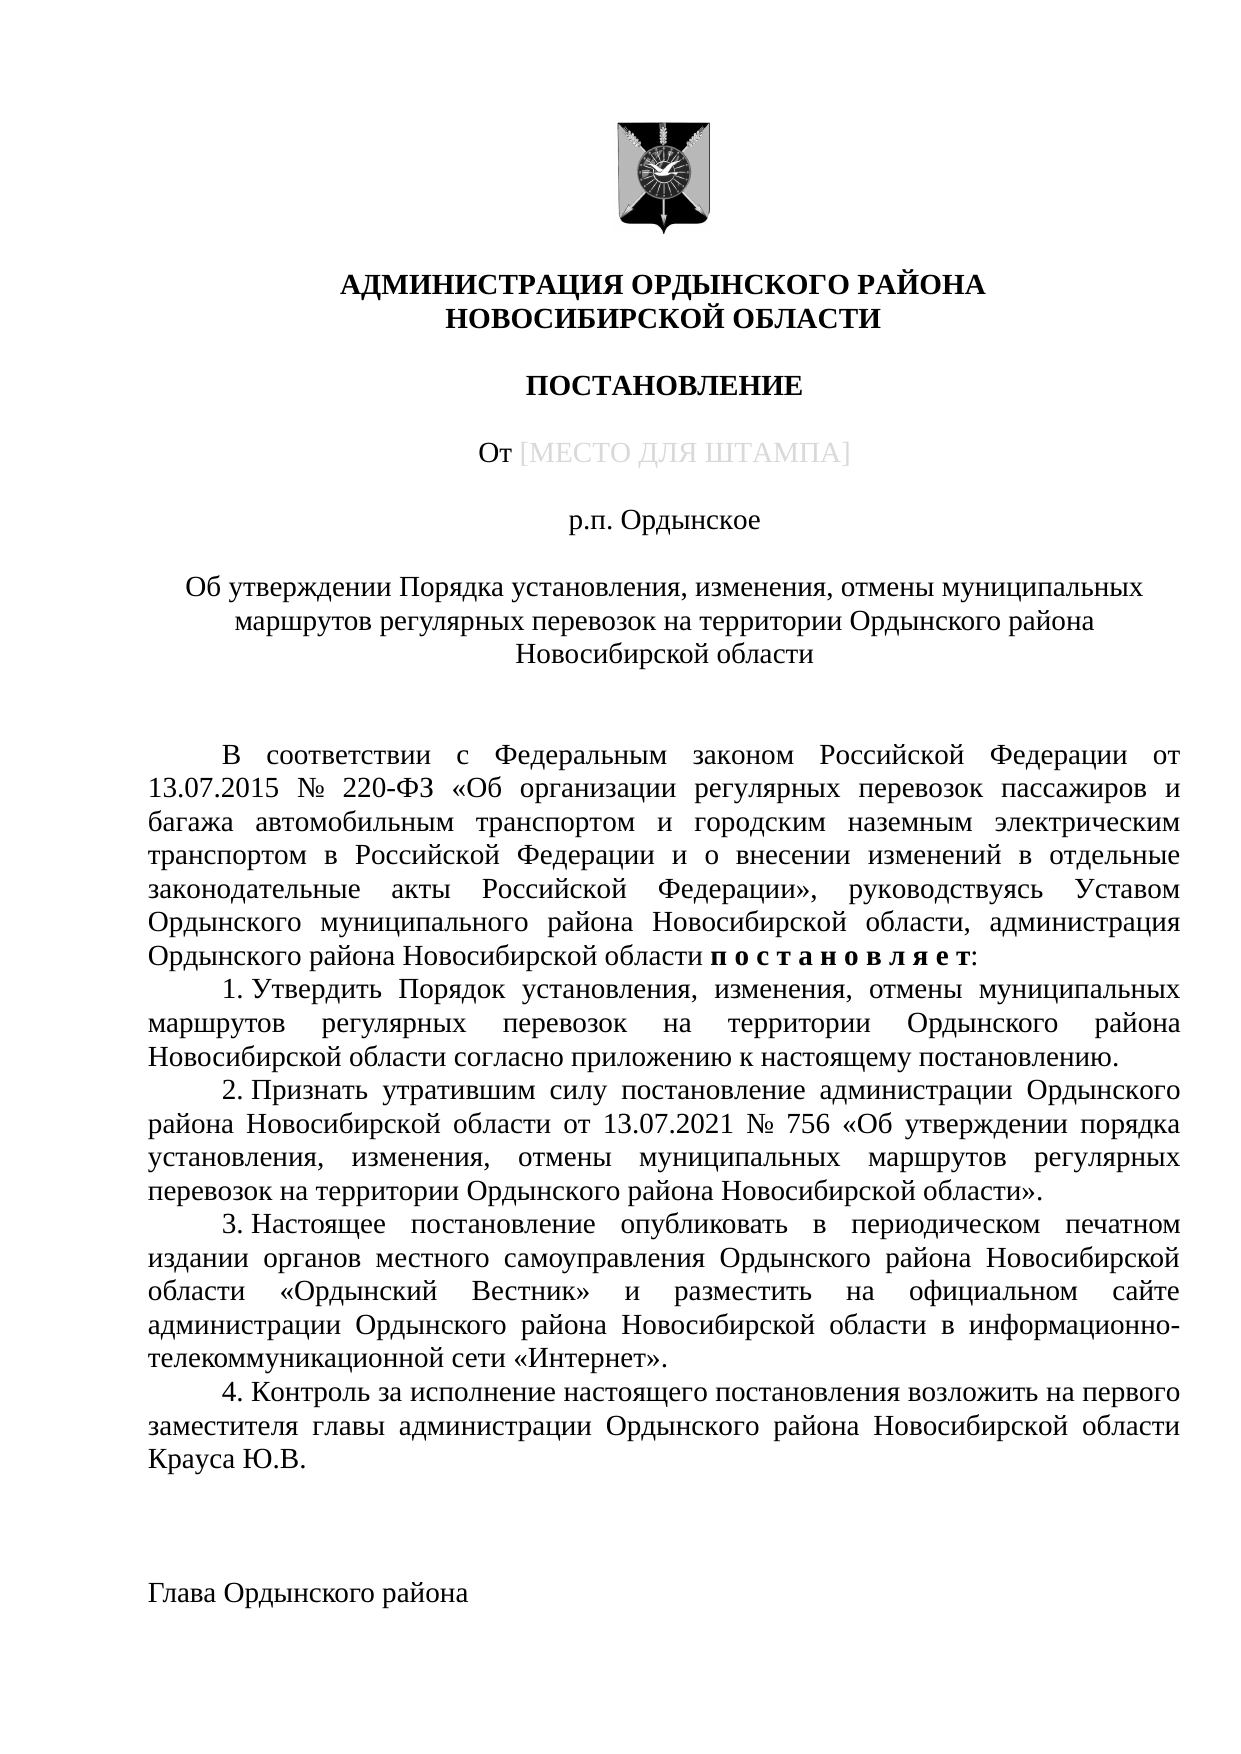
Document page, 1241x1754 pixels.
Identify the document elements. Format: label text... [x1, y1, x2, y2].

text Об утверждении Порядка установления, изменения, отмены муниципальных маршрутов регулярных перевозок на территории Ордынского района [148, 569, 1181, 636]
text Новосибирской области [148, 636, 1181, 670]
subtitle НОВОСИБИРСКОЙ ОБЛАСТИ [148, 301, 1179, 334]
picture [613, 118, 716, 234]
text Глава Ордынского района [148, 1575, 1181, 1609]
text В соответствии с Федеральным законом Российской Федерации от 13.07.2015 № 220-ФЗ «Об организации регулярных перевозок пассажиров и багажа автомобильным транспортом и городским наземным электрическим транспортом в Российской Федерации и о внесении изменений в отдельные законодательные акты Российской Федерации», руководствуясь Уставом Ордынского муниципального района Новосибирской области, администрация Ордынского района Новосибирской области п о с т а н о в л я е т: [148, 737, 1181, 972]
text 4. Контроль за исполнение настоящего постановления возложить на первого заместителя главы администрации Ордынского района Новосибирской области Крауса Ю.В. [148, 1374, 1181, 1475]
text р.п. Ордынское [148, 502, 1181, 536]
text От [МЕСТО ДЛЯ ШТАМПА] [148, 435, 1181, 468]
text ПОСТАНОВЛЕНИЕ [148, 368, 1181, 401]
text 2. Признать утратившим силу постановление администрации Ордынского района Новосибирской области от 13.07.2021 № 756 «Об утверждении порядка установления, изменения, отмены муниципальных маршрутов регулярных перевозок на территории Ордынского района Новосибирской области». [148, 1072, 1181, 1206]
subtitle АДМИНИСТРАЦИЯ ОРДЫНСКОГО РАЙОНА [148, 267, 1179, 301]
text 3. Настоящее постановление опубликовать в периодическом печатном издании органов местного самоуправления Ордынского района Новосибирской области «Ордынский Вестник» и разместить на официальном сайте администрации Ордынского района Новосибирской области в информационно-телекоммуникационной сети «Интернет». [148, 1206, 1181, 1374]
text 1. Утвердить Порядок установления, изменения, отмены муниципальных маршрутов регулярных перевозок на территории Ордынского района Новосибирской области согласно приложению к настоящему постановлению. [148, 972, 1181, 1072]
